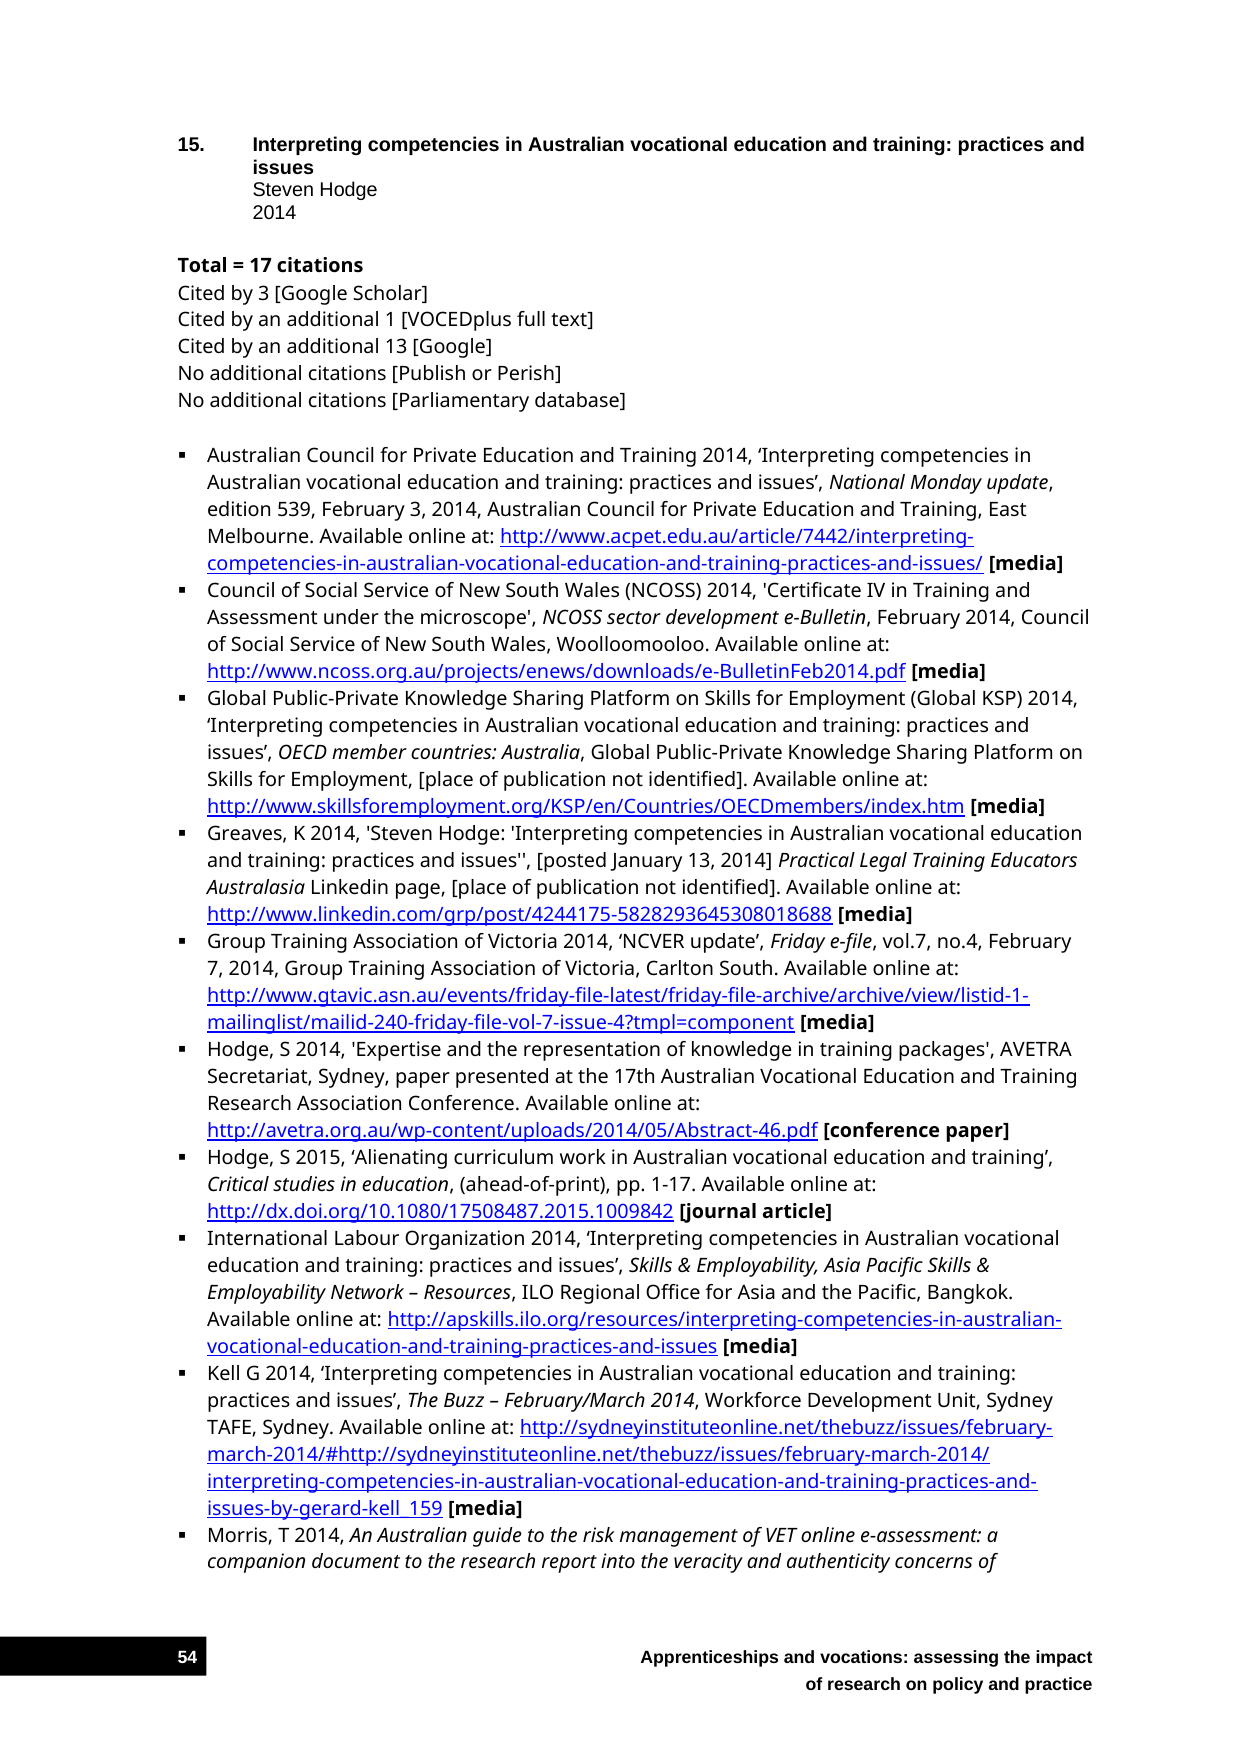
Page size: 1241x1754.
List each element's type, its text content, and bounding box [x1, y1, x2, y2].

text Australian Council for Private Education and Training 2014, ‘Interpreting competencies in Australian vocational education and training: practices and issues’, National Monday update, edition 539, February 3, 2014, Australian Council for Private Education and Training, East Melbourne. Available online at: http://www.acpet.edu.au/article/7442/interpreting-competencies-in-australian-vocational-education-and-training-practices-and-issues/ [media] [177, 442, 1092, 577]
text Kell G 2014, ‘Interpreting competencies in Australian vocational education and training: practices and issues’, The Buzz – February/March 2014, Workforce Development Unit, Sydney TAFE, Sydney. Available online at: http://sydneyinstituteonline.net/thebuzz/issues/february-march-2014/#http://sydneyinstituteonline.net/thebuzz/issues/february-march-2014/interpreting-competencies-in-australian-vocational-education-and-training-practices-and-issues-by-gerard-kell_159 [media] [177, 1359, 1092, 1521]
subtitle Steven Hodge [177, 178, 1092, 201]
text Cited by an additional 1 [VOCEDplus full text] [177, 306, 1093, 333]
text Group Training Association of Victoria 2014, ‘NCVER update’, Friday e-file, vol.7, no.4, February 7, 2014, Group Training Association of Victoria, Carlton South. Available online at: http://www.gtavic.asn.au/events/friday-file-latest/friday-file-archive/archive/view/listid-1-mailinglist/mailid-240-friday-file-vol-7-issue-4?tmpl=component [media] [177, 927, 1092, 1035]
text No additional citations [Parliamentary database] [177, 387, 1093, 414]
text Total = 17 citations [177, 252, 1093, 279]
subtitle 15. Interpreting competencies in Australian vocational education and training: practices and issues [177, 133, 1092, 178]
subtitle 2014 [177, 201, 1092, 224]
text Cited by 3 [Google Scholar] [177, 279, 1093, 306]
text No additional citations [Publish or Perish] [177, 360, 1093, 387]
text Greaves, K 2014, 'Steven Hodge: 'Interpreting competencies in Australian vocational education and training: practices and issues'', [posted January 13, 2014] Practical Legal Training Educators Australasia Linkedin page, [place of publication not identified]. Available online at: http://www.linkedin.com/grp/post/4244175-5828293645308018688 [media] [177, 819, 1092, 927]
text International Labour Organization 2014, ‘Interpreting competencies in Australian vocational education and training: practices and issues’, Skills & Employability, Asia Pacific Skills & Employability Network – Resources, ILO Regional Office for Asia and the Pacific, Bangkok. Available online at: http://apskills.ilo.org/resources/interpreting-competencies-in-australian-vocational-education-and-training-practices-and-issues [media] [177, 1224, 1092, 1359]
text Hodge, S 2015, ‘Alienating curriculum work in Australian vocational education and training’, Critical studies in education, (ahead-of-print), pp. 1-17. Available online at: http://dx.doi.org/10.1080/17508487.2015.1009842 [journal article] [177, 1143, 1092, 1224]
text Cited by an additional 13 [Google] [177, 333, 1093, 360]
text Hodge, S 2014, 'Expertise and the representation of knowledge in training packages', AVETRA Secretariat, Sydney, paper presented at the 17th Australian Vocational Education and Training Research Association Conference. Available online at: http://avetra.org.au/wp-content/uploads/2014/05/Abstract-46.pdf [conference paper] [177, 1035, 1092, 1143]
text Global Public-Private Knowledge Sharing Platform on Skills for Employment (Global KSP) 2014, ‘Interpreting competencies in Australian vocational education and training: practices and issues’, OECD member countries: Australia, Global Public-Private Knowledge Sharing Platform on Skills for Employment, [place of publication not identified]. Available online at: http://www.skillsforemployment.org/KSP/en/Countries/OECDmembers/index.htm [media] [177, 684, 1092, 819]
text Council of Social Service of New South Wales (NCOSS) 2014, 'Certificate IV in Training and Assessment under the microscope', NCOSS sector development e-Bulletin, February 2014, Council of Social Service of New South Wales, Woolloomooloo. Available online at: http://www.ncoss.org.au/projects/enews/downloads/e-BulletinFeb2014.pdf [media] [177, 577, 1092, 684]
